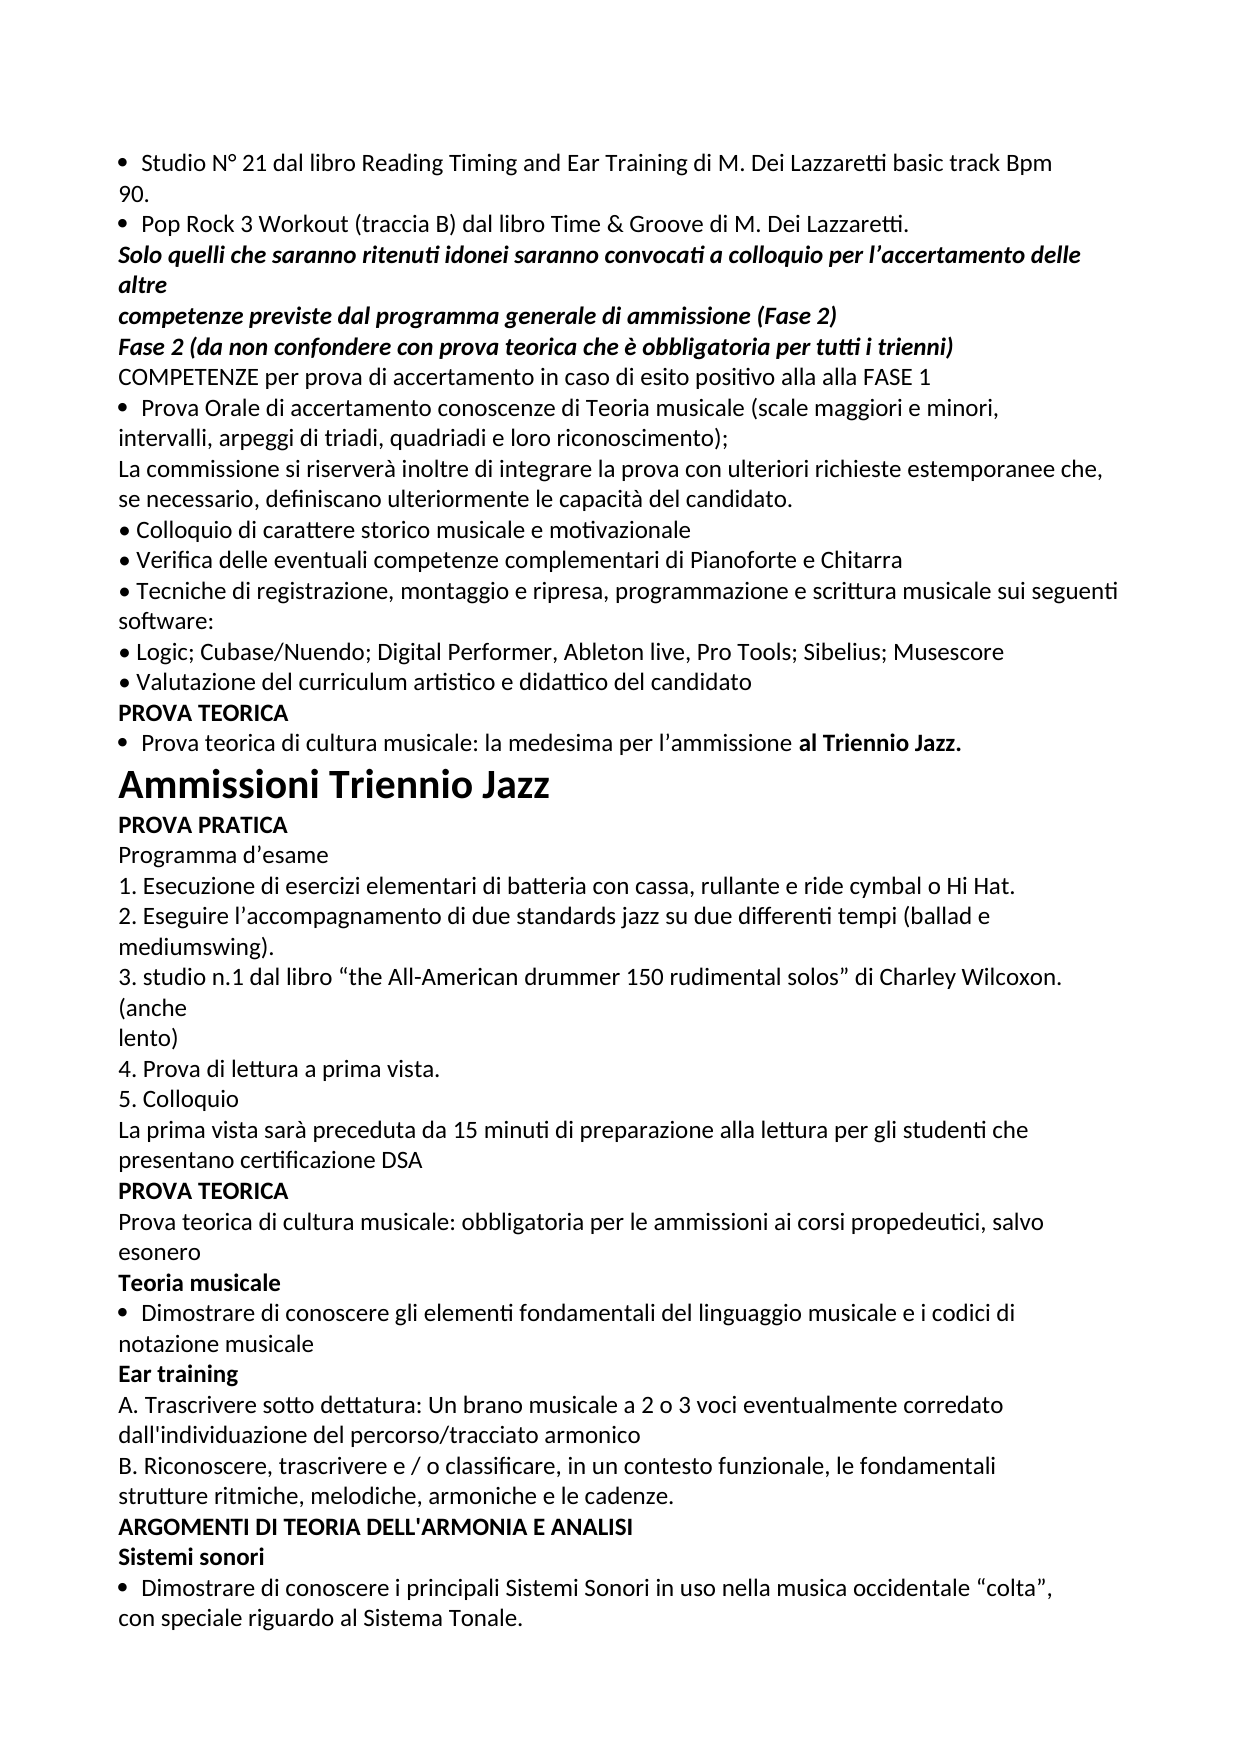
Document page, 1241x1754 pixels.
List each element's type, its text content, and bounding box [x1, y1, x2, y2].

text 2. Eseguire l’accompagnamento di due standards jazz su due differenti tempi (ballad e mediumswing). [118, 900, 1122, 961]
text 5. Colloquio [118, 1083, 1122, 1114]
text se necessario, definiscano ulteriormente le capacità del candidato. [118, 483, 1122, 514]
text competenze previste dal programma generale di ammissione (Fase 2) [118, 300, 1122, 331]
text La prima vista sarà preceduta da 15 minuti di preparazione alla lettura per gli studenti che [118, 1114, 1122, 1144]
text 3. studio n.1 dal libro “the All-American drummer 150 rudimental solos” di Charley Wilcoxon. (anche [118, 961, 1122, 1022]
text lento) [118, 1022, 1122, 1053]
text A. Trascrivere sotto dettatura: Un brano musicale a 2 o 3 voci eventualmente corredato [118, 1389, 1122, 1419]
text PROVA TEORICA [118, 1175, 1122, 1206]
text Solo quelli che saranno ritenuti idonei saranno convocati a colloquio per l’accertamento delle altre [118, 239, 1122, 300]
text Prova Orale di accertamento conoscenze di Teoria musicale (scale maggiori e minori, [118, 392, 1122, 422]
text strutture ritmiche, melodiche, armoniche e le cadenze. [118, 1480, 1122, 1511]
text presentano certificazione DSA [118, 1144, 1122, 1175]
text Ear training [118, 1358, 1122, 1389]
text COMPETENZE per prova di accertamento in caso di esito positivo alla alla FASE 1 [118, 361, 1122, 392]
text PROVA TEORICA [118, 697, 1122, 727]
text • Valutazione del curriculum artistico e didattico del candidato [118, 666, 1122, 697]
text PROVA PRATICA [118, 809, 1122, 839]
text B. Riconoscere, trascrivere e / o classificare, in un contesto funzionale, le fondamentali [118, 1450, 1122, 1480]
text • Logic; Cubase/Nuendo; Digital Performer, Ableton live, Pro Tools; Sibelius; Musescore [118, 636, 1122, 666]
text 90. [118, 178, 1122, 209]
text Dimostrare di conoscere i principali Sistemi Sonori in uso nella musica occidentale “colta”, [118, 1572, 1122, 1602]
text Prova teorica di cultura musicale: la medesima per l’ammissione al Triennio Jazz. [118, 727, 1122, 758]
text Fase 2 (da non confondere con prova teorica che è obbligatoria per tutti i trienni) [118, 331, 1122, 361]
text • Verifica delle eventuali competenze complementari di Pianoforte e Chitarra [118, 544, 1122, 575]
text Teoria musicale [118, 1267, 1122, 1297]
text Sistemi sonori [118, 1541, 1122, 1572]
text Ammissioni Triennio Jazz [118, 758, 1122, 809]
text Studio N° 21 dal libro Reading Timing and Ear Training di M. Dei Lazzaretti basic track Bpm [118, 148, 1122, 178]
text software: [118, 605, 1122, 636]
text • Colloquio di carattere storico musicale e motivazionale [118, 514, 1122, 544]
text Pop Rock 3 Workout (traccia B) dal libro Time & Groove di M. Dei Lazzaretti. [118, 209, 1122, 239]
text intervalli, arpeggi di triadi, quadriadi e loro riconoscimento); [118, 422, 1122, 453]
text Programma d’esame [118, 839, 1122, 870]
text 4. Prova di lettura a prima vista. [118, 1053, 1122, 1083]
text con speciale riguardo al Sistema Tonale. [118, 1602, 1122, 1633]
text Prova teorica di cultura musicale: obbligatoria per le ammissioni ai corsi propedeutici, salvo esonero [118, 1206, 1122, 1267]
text Dimostrare di conoscere gli elementi fondamentali del linguaggio musicale e i codici di [118, 1297, 1122, 1328]
text 1. Esecuzione di esercizi elementari di batteria con cassa, rullante e ride cymbal o Hi Hat. [118, 870, 1122, 900]
text La commissione si riserverà inoltre di integrare la prova con ulteriori richieste estemporanee che, [118, 453, 1122, 483]
text dall'individuazione del percorso/tracciato armonico [118, 1419, 1122, 1450]
text notazione musicale [118, 1328, 1122, 1358]
text ARGOMENTI DI TEORIA DELL'ARMONIA E ANALISI [118, 1511, 1122, 1541]
text • Tecniche di registrazione, montaggio e ripresa, programmazione e scrittura musicale sui seguenti [118, 575, 1122, 605]
